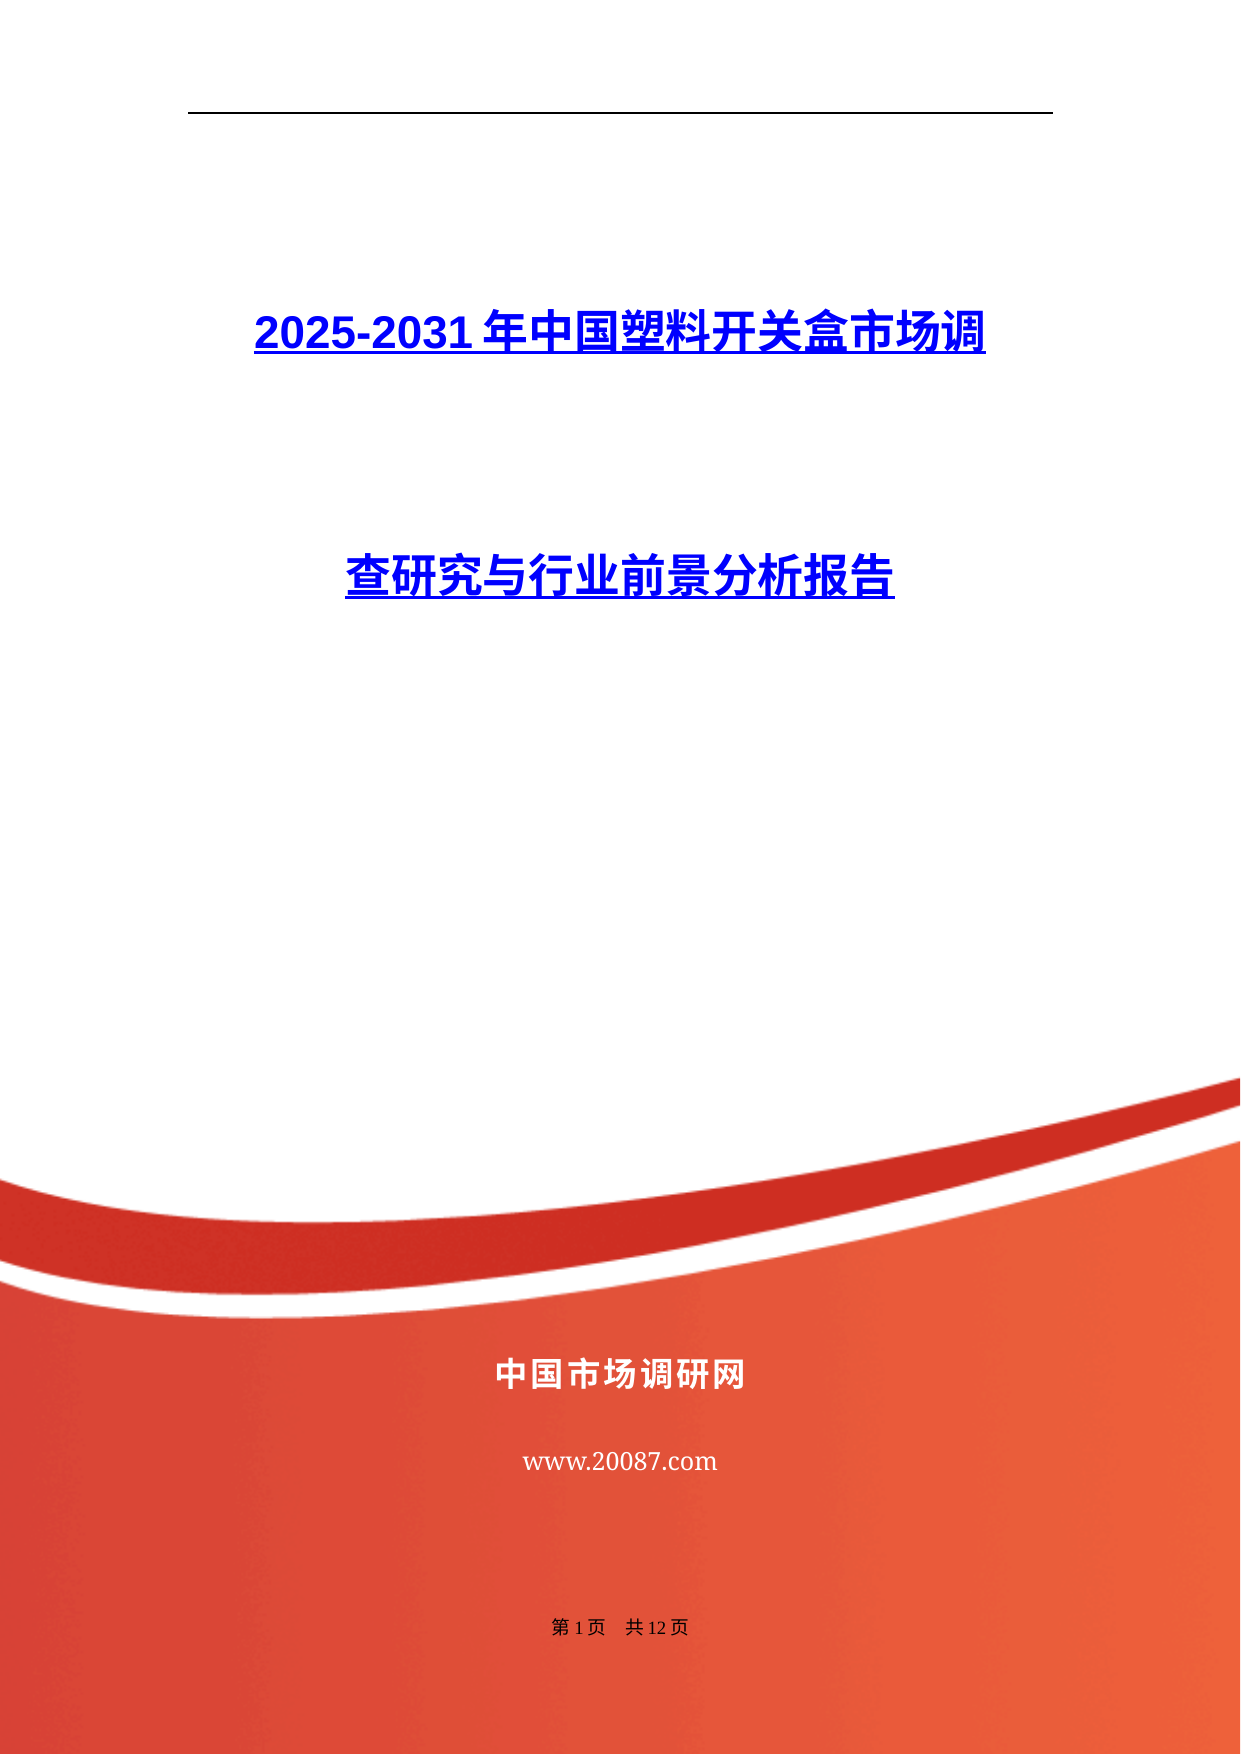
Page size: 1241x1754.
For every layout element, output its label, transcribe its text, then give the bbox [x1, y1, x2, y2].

text www.20087.com [187, 1428, 1053, 1493]
picture [0, 1006, 1241, 1754]
subtitle 中国市场调研网 [187, 1339, 1053, 1404]
table_header 2025-2031年中国塑料开关盒市场调查研究与行业前景分析报告 [188, 207, 1053, 773]
